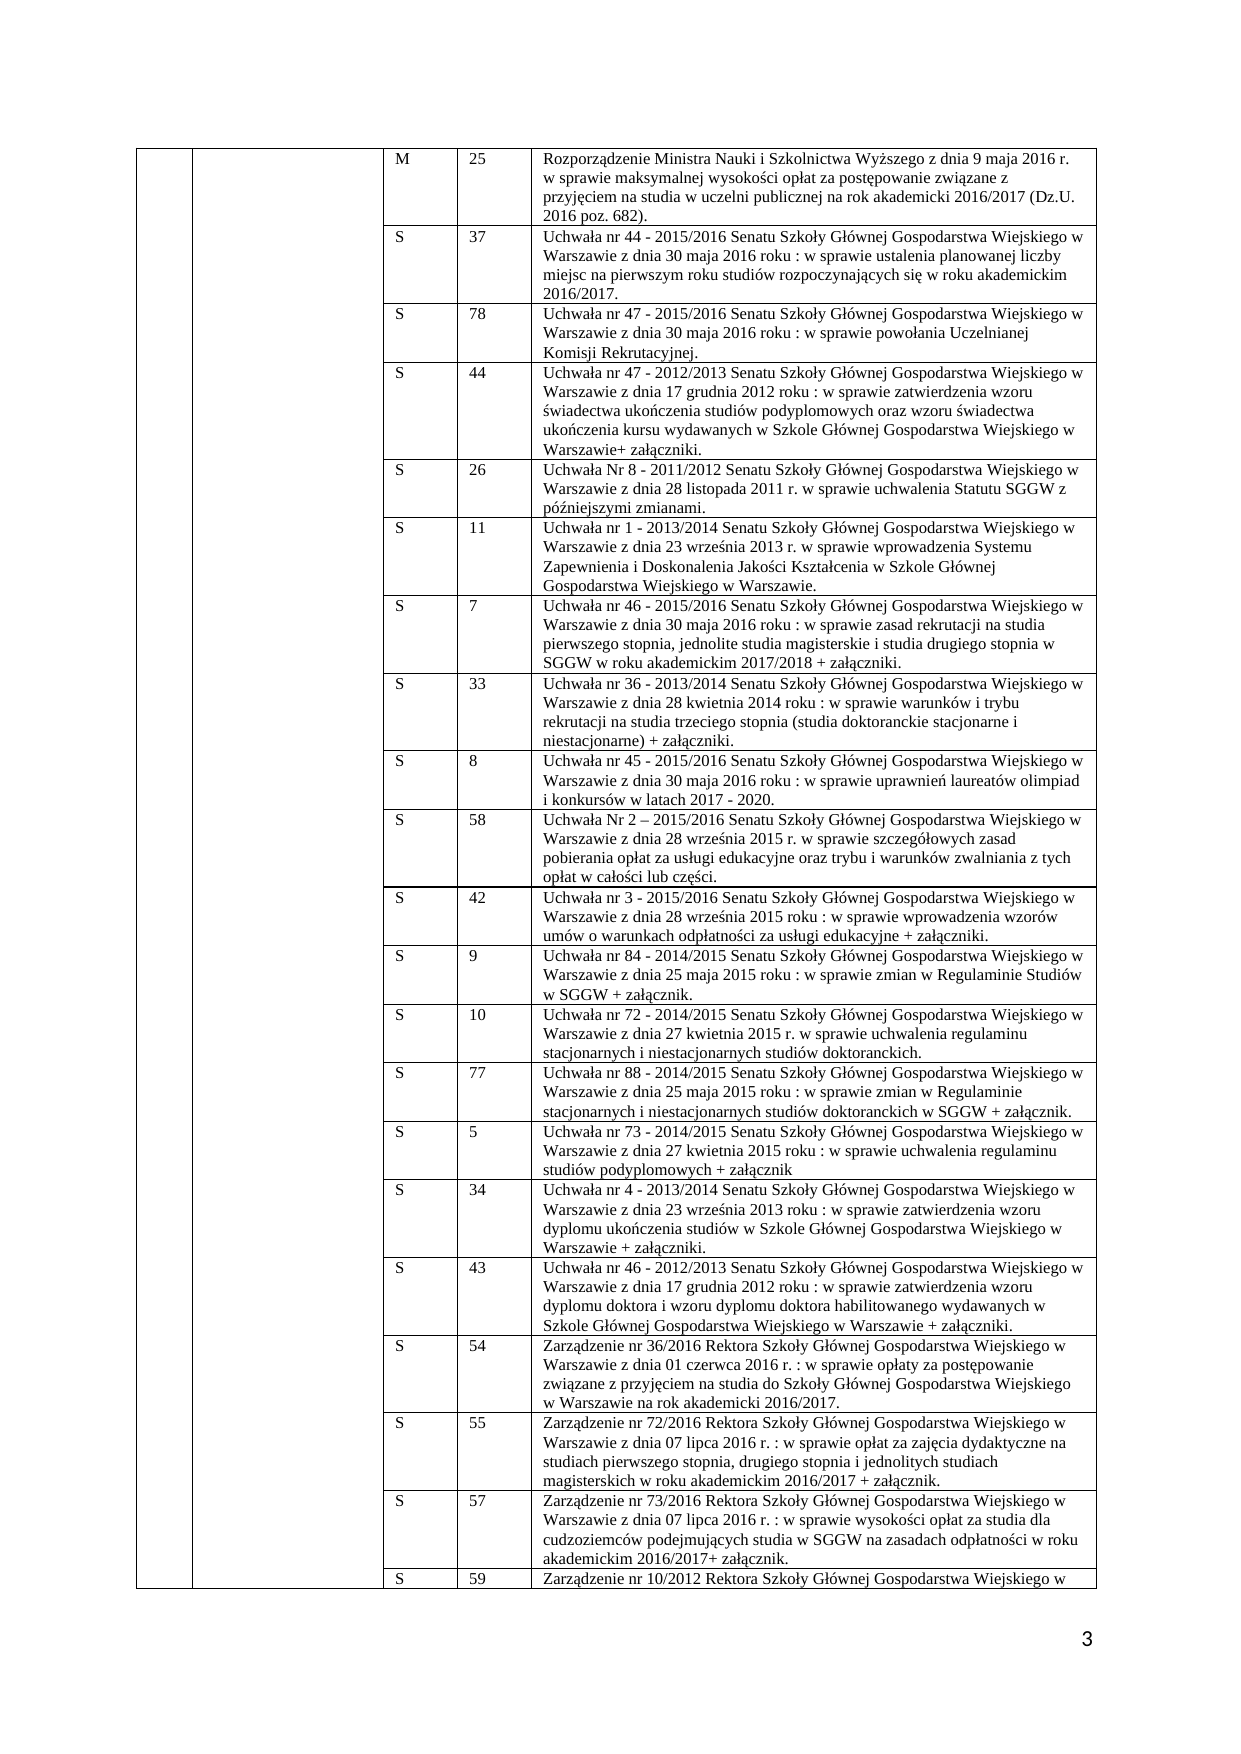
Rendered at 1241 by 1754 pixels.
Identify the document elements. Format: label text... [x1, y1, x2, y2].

table_cell S [384, 1491, 457, 1568]
table_cell 55 [458, 1413, 531, 1490]
table_cell Uchwała nr 4 - 2013/2014 Senatu Szkoły Głównej Gospodarstwa Wiejskiego w Warszawie z dnia 23 września 2013 roku : w sprawie zatwierdzenia wzoru dyplomu ukończenia studiów w Szkole Głównej Gospodarstwa Wiejskiego w Warszawie + załączniki. [532, 1180, 1096, 1257]
table_cell 77 [458, 1063, 531, 1121]
table_cell S [384, 460, 457, 517]
table_cell S [384, 226, 457, 303]
table_cell S [384, 1122, 457, 1179]
table_cell Uchwała nr 47 - 2015/2016 Senatu Szkoły Głównej Gospodarstwa Wiejskiego w Warszawie z dnia 30 maja 2016 roku : w sprawie powołania Uczelnianej Komisji Rekrutacyjnej. [532, 304, 1096, 362]
table_cell Uchwała Nr 8 - 2011/2012 Senatu Szkoły Głównej Gospodarstwa Wiejskiego w Warszawie z dnia 28 listopada 2011 r. w sprawie uchwalenia Statutu SGGW z późniejszymi zmianami. [532, 460, 1096, 517]
table_cell Uchwała nr 44 - 2015/2016 Senatu Szkoły Głównej Gospodarstwa Wiejskiego w Warszawie z dnia 30 maja 2016 roku : w sprawie ustalenia planowanej liczby miejsc na pierwszym roku studiów rozpoczynających się w roku akademickim 2016/2017. [532, 226, 1096, 303]
table_cell S [384, 674, 457, 750]
table_cell Uchwała nr 84 - 2014/2015 Senatu Szkoły Głównej Gospodarstwa Wiejskiego w Warszawie z dnia 25 maja 2015 roku : w sprawie zmian w Regulaminie Studiów w SGGW + załącznik. [532, 946, 1096, 1003]
table_cell Zarządzenie nr 72/2016 Rektora Szkoły Głównej Gospodarstwa Wiejskiego w Warszawie z dnia 07 lipca 2016 r. : w sprawie opłat za zajęcia dydaktyczne na studiach pierwszego stopnia, drugiego stopnia i jednolitych studiach magisterskich w roku akademickim 2016/2017 + załącznik. [532, 1413, 1096, 1490]
table_cell 78 [458, 304, 531, 362]
table_cell 9 [458, 946, 531, 1003]
table_cell S [384, 810, 457, 886]
table_cell S [384, 363, 457, 458]
table_cell 59 [458, 1569, 531, 1588]
table_cell S [384, 1180, 457, 1257]
table_cell S [384, 751, 457, 809]
table_cell S [384, 1005, 457, 1062]
table_cell 11 [458, 518, 531, 595]
table_cell Uchwała nr 3 - 2015/2016 Senatu Szkoły Głównej Gospodarstwa Wiejskiego w Warszawie z dnia 28 września 2015 roku : w sprawie wprowadzenia wzorów umów o warunkach odpłatności za usługi edukacyjne + załączniki. [532, 888, 1096, 945]
table_cell 10 [458, 1005, 531, 1062]
table_cell 26 [458, 460, 531, 517]
table_cell S [384, 1336, 457, 1412]
table_cell 7 [458, 596, 531, 672]
table_cell Zarządzenie nr 36/2016 Rektora Szkoły Głównej Gospodarstwa Wiejskiego w Warszawie z dnia 01 czerwca 2016 r. : w sprawie opłaty za postępowanie związane z przyjęciem na studia do Szkoły Głównej Gospodarstwa Wiejskiego w Warszawie na rok akademicki 2016/2017. [532, 1336, 1096, 1412]
table_cell 37 [458, 226, 531, 303]
table_cell Uchwała nr 46 - 2012/2013 Senatu Szkoły Głównej Gospodarstwa Wiejskiego w Warszawie z dnia 17 grudnia 2012 roku : w sprawie zatwierdzenia wzoru dyplomu doktora i wzoru dyplomu doktora habilitowanego wydawanych w Szkole Głównej Gospodarstwa Wiejskiego w Warszawie + załączniki. [532, 1258, 1096, 1334]
table_cell S [384, 888, 457, 945]
table_cell S [384, 1569, 457, 1588]
table_cell S [384, 518, 457, 595]
table_cell 33 [458, 674, 531, 750]
table_cell 57 [458, 1491, 531, 1568]
table_cell S [384, 1258, 457, 1334]
table_cell Uchwała nr 36 - 2013/2014 Senatu Szkoły Głównej Gospodarstwa Wiejskiego w Warszawie z dnia 28 kwietnia 2014 roku : w sprawie warunków i trybu rekrutacji na studia trzeciego stopnia (studia doktoranckie stacjonarne i niestacjonarne) + załączniki. [532, 674, 1096, 750]
table_cell Uchwała nr 45 - 2015/2016 Senatu Szkoły Głównej Gospodarstwa Wiejskiego w Warszawie z dnia 30 maja 2016 roku : w sprawie uprawnień laureatów olimpiad i konkursów w latach 2017 - 2020. [532, 751, 1096, 809]
table_cell 43 [458, 1258, 531, 1334]
table_cell Uchwała nr 47 - 2012/2013 Senatu Szkoły Głównej Gospodarstwa Wiejskiego w Warszawie z dnia 17 grudnia 2012 roku : w sprawie zatwierdzenia wzoru świadectwa ukończenia studiów podyplomowych oraz wzoru świadectwa ukończenia kursu wydawanych w Szkole Głównej Gospodarstwa Wiejskiego w Warszawie+ załączniki. [532, 363, 1096, 458]
table_cell 5 [458, 1122, 531, 1179]
table_cell 44 [458, 363, 531, 458]
table_cell Uchwała nr 72 - 2014/2015 Senatu Szkoły Głównej Gospodarstwa Wiejskiego w Warszawie z dnia 27 kwietnia 2015 r. w sprawie uchwalenia regulaminu stacjonarnych i niestacjonarnych studiów doktoranckich. [532, 1005, 1096, 1062]
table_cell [532, 1569, 1096, 1588]
table_cell 8 [458, 751, 531, 809]
table_cell S [384, 304, 457, 362]
table_cell Uchwała nr 88 - 2014/2015 Senatu Szkoły Głównej Gospodarstwa Wiejskiego w Warszawie z dnia 25 maja 2015 roku : w sprawie zmian w Regulaminie stacjonarnych i niestacjonarnych studiów doktoranckich w SGGW + załącznik. [532, 1063, 1096, 1121]
table_cell Uchwała nr 1 - 2013/2014 Senatu Szkoły Głównej Gospodarstwa Wiejskiego w Warszawie z dnia 23 września 2013 r. w sprawie wprowadzenia Systemu Zapewnienia i Doskonalenia Jakości Kształcenia w Szkole Głównej Gospodarstwa Wiejskiego w Warszawie. [532, 518, 1096, 595]
table_cell 58 [458, 810, 531, 886]
table_cell 34 [458, 1180, 531, 1257]
table_cell Uchwała nr 73 - 2014/2015 Senatu Szkoły Głównej Gospodarstwa Wiejskiego w Warszawie z dnia 27 kwietnia 2015 roku : w sprawie uchwalenia regulaminu studiów podyplomowych + załącznik [532, 1122, 1096, 1179]
table_cell Uchwała nr 46 - 2015/2016 Senatu Szkoły Głównej Gospodarstwa Wiejskiego w Warszawie z dnia 30 maja 2016 roku : w sprawie zasad rekrutacji na studia pierwszego stopnia, jednolite studia magisterskie i studia drugiego stopnia w SGGW w roku akademickim 2017/2018 + załączniki. [532, 596, 1096, 672]
table_cell 42 [458, 888, 531, 945]
table_cell 25 [458, 149, 531, 225]
table_cell S [384, 596, 457, 672]
table_cell S [384, 1413, 457, 1490]
table_cell Uchwała Nr 2 – 2015/2016 Senatu Szkoły Głównej Gospodarstwa Wiejskiego w Warszawie z dnia 28 września 2015 r. w sprawie szczegółowych zasad pobierania opłat za usługi edukacyjne oraz trybu i warunków zwalniania z tych opłat w całości lub części. [532, 810, 1096, 886]
table_cell 54 [458, 1336, 531, 1412]
table_cell S [384, 1063, 457, 1121]
table_cell Zarządzenie nr 73/2016 Rektora Szkoły Głównej Gospodarstwa Wiejskiego w Warszawie z dnia 07 lipca 2016 r. : w sprawie wysokości opłat za studia dla cudzoziemców podejmujących studia w SGGW na zasadach odpłatności w roku akademickim 2016/2017+ załącznik. [532, 1491, 1096, 1568]
table_cell M [384, 149, 457, 225]
table_cell Rozporządzenie Ministra Nauki i Szkolnictwa Wyższego z dnia 9 maja 2016 r. w sprawie maksymalnej wysokości opłat za postępowanie związane z przyjęciem na studia w uczelni publicznej na rok akademicki 2016/2017 (Dz.U. 2016 poz. 682). [532, 149, 1096, 225]
table_cell S [384, 946, 457, 1003]
